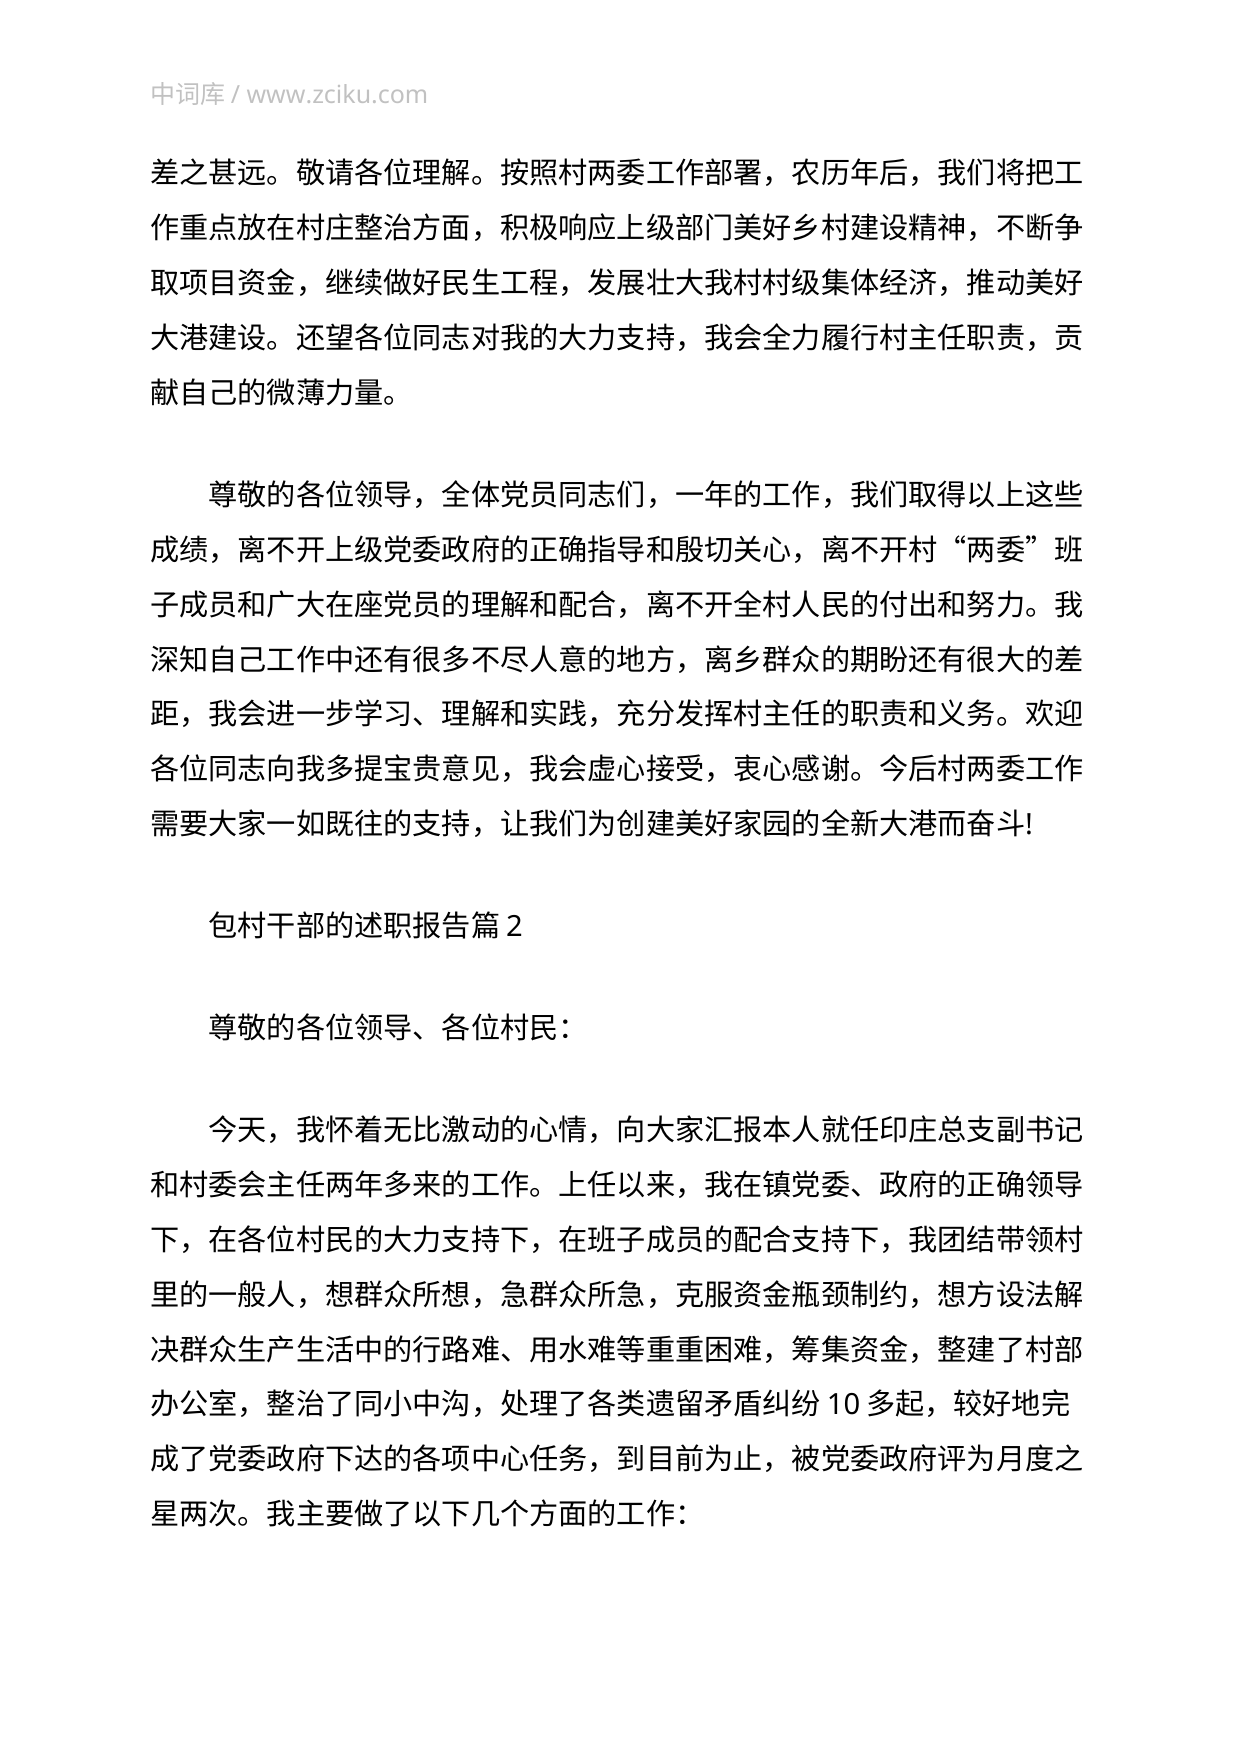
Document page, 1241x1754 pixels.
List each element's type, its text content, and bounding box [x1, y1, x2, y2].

text 尊敬的各位领导，全体党员同志们，一年的工作，我们取得以上这些成绩，离不开上级党委政府的正确指导和殷切关心，离不开村“两委”班子成员和广大在座党员的理解和配合，离不开全村人民的付出和努力。我深知自己工作中还有很多不尽人意的地方，离乡群众的期盼还有很大的差距，我会进一步学习、理解和实践，充分发挥村主任的职责和义务。欢迎各位同志向我多提宝贵意见，我会虚心接受，衷心感谢。今后村两委工作需要大家一如既往的支持，让我们为创建美好家园的全新大港而奋斗! [150, 471, 1090, 843]
text 今天，我怀着无比激动的心情，向大家汇报本人就任印庄总支副书记和村委会主任两年多来的工作。上任以来，我在镇党委、政府的正确领导下，在各位村民的大力支持下，在班子成员的配合支持下，我团结带领村里的一般人，想群众所想，急群众所急，克服资金瓶颈制约，想方设法解决群众生产生活中的行路难、用水难等重重困难，筹集资金，整建了村部办公室，整治了同小中沟，处理了各类遗留矛盾纠纷10多起，较好地完成了党委政府下达的各项中心任务，到目前为止，被党委政府评为月度之星两次。我主要做了以下几个方面的工作： [150, 1106, 1090, 1533]
text 尊敬的各位领导、各位村民： [150, 1005, 1090, 1047]
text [150, 150, 1090, 412]
text 包村干部的述职报告篇2 [150, 903, 1090, 945]
